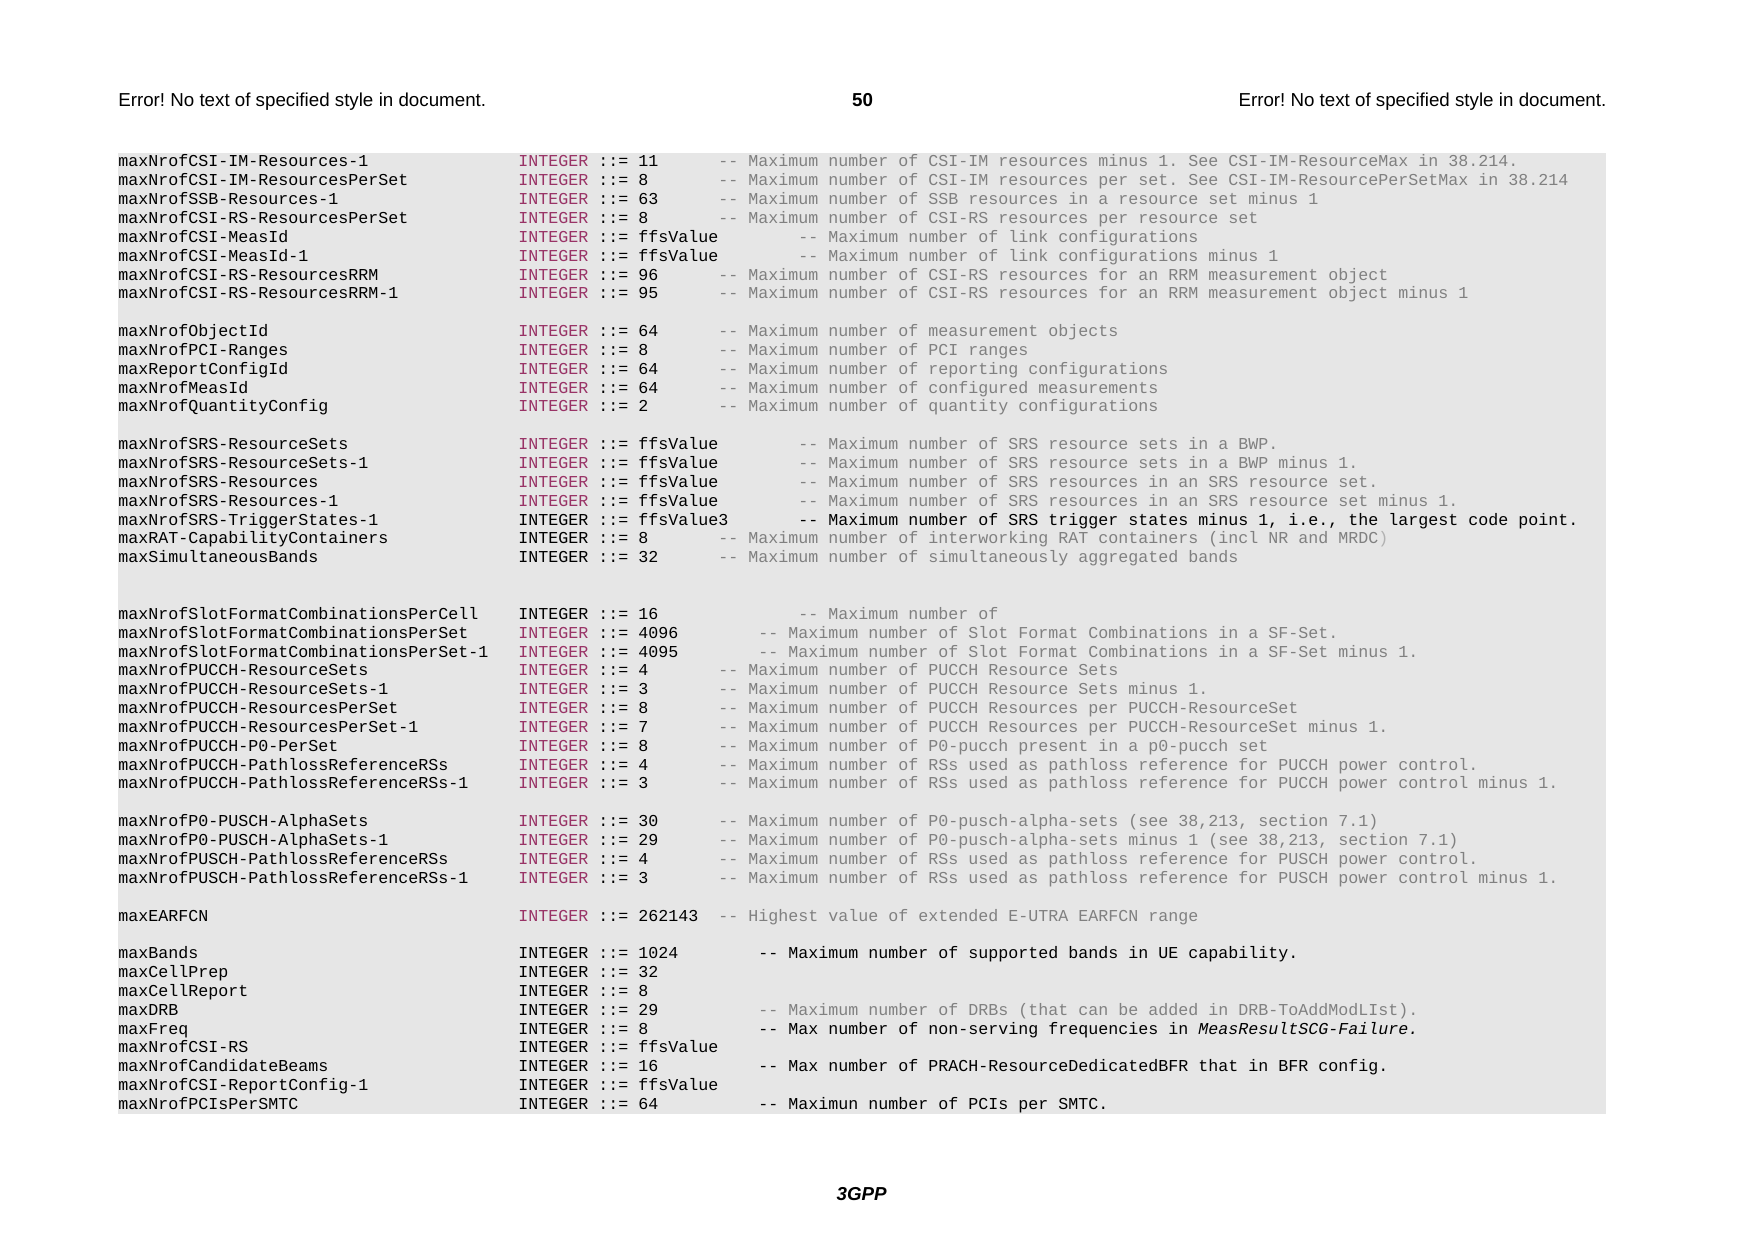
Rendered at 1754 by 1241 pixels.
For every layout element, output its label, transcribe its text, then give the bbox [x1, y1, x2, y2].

text maxBands INTEGER ::= [118, 945, 1606, 964]
text maxNrofSSB-Resources-1 INTEGER ::= 63 -- Maximum number of SSB resources in a resource set minus 1 [118, 191, 1606, 209]
text maxNrofPUCCH-ResourceSets INTEGER ::= 4 -- Maximum number of PUCCH Resource Sets [118, 662, 1606, 681]
text maxNrofCandidateBeams INTEGER ::= [118, 1058, 1606, 1077]
text maxNrofSlotFormatCombinationsPerSet INTEGER ::= -- Maximum number of Slot Format Combinations in a SF-Set. [118, 624, 1606, 643]
text maxNrofSRS-ResourceSets INTEGER ::= ffsValue -- Maximum number of SRS resource sets. [118, 436, 1606, 454]
text maxNrofCSI-MeasId INTEGER ::= ffsValue -- Maximum number of link configurations [118, 228, 1606, 247]
text maxNrofPUCCH-ResourcesPerSet INTEGER ::= 8 -- Maximum number of PUCCH Resources per PUCCH-ResourceSet [118, 700, 1606, 718]
text maxCellPrep INTEGER ::= [118, 964, 1606, 982]
text INTEGER ::= 2 -- Maximum number of quantity configurations [118, 398, 1606, 417]
text maxNrofCSI-MeasId-1 INTEGER ::= ffsValue -- Maximum number of link configurations minus 1 [118, 247, 1606, 266]
text maxFreq INTEGER ::= [118, 1020, 1606, 1039]
text maxSimultaneousBands INTEGER ::= -- Maximum number of simultaneously aggregated bands [118, 549, 1606, 568]
text maxNrofMeasId INTEGER ::= -- Maximum number of configured measurements [118, 379, 1606, 398]
text maxNrofCSI-IM-ResourcesPerSet INTEGER ::= -- Maximum number of CSI-IM resources per set. See CSI-IM-ResourcePerSetMax in 38.214 [118, 172, 1606, 191]
text maxNrofPUSCH--1 INTEGER ::= 3 -- Maximum number of RSs used as pathloss reference for PUSCH power control minus 1. [118, 869, 1606, 888]
text maxNrofSRS-Resources-1 INTEGER ::= ffsValue -- Maximum number of SRS resources in an SRS resource set minus 1. [118, 492, 1606, 511]
text maxRAT-CapabilityContainers INTEGER ::= -- Maximum number of interworking RAT containers (incl NR and MRDC) [118, 530, 1606, 549]
text maxCellReport INTEGER ::= [118, 982, 1606, 1001]
text maxDRB INTEGER ::= [118, 1001, 1606, 1020]
text maxNrofPUCCH-ResourceSets-1 INTEGER ::= 3 -- Maximum number of PUCCH Resource Sets minus 1. [118, 681, 1606, 700]
text maxEARFCN INTEGER ::= 262143 -- Highest value of extended E-UTRA EARFCN range [118, 907, 1606, 926]
text maxNrofCSI-RS-ResourcesPerSet INTEGER ::= 8 -- Maximum number of CSI-RS resources per resource set [118, 209, 1606, 228]
text maxNrofSlotFormatCombinationsPerSet-1 INTEGER ::= -- Maximum number of Slot Format Combinations in a SF-Set minus 1. [118, 643, 1606, 662]
text maxNrofP0-PUSCH-AlphaSets INTEGER ::= 30 -- Maximum number of P0-pusch-alpha-sets (see 38,213, section 7.1) [118, 813, 1606, 832]
text maxNrofCSI-RS-ResourcesRRM-1 INTEGER ::= -- Maximum number of CSI-RS resources for an RRM measurement object minus 1 [118, 285, 1606, 304]
text maxNrofPCIsPerSMTC INTEGER ::= [118, 1096, 1606, 1114]
text maxNrofPUCCH-ResourcesPerSet-1 INTEGER ::= 7 -- Maximum number of PUCCH Resources per PUCCH-ResourceSet minus 1. [118, 718, 1606, 737]
text maxNrofPUCCH- INTEGER ::= 4 -- Maximum number of RSs used as pathloss reference for PUCCH power control. [118, 756, 1606, 775]
text maxNrofP0-PUSCH-AlphaSets-1 INTEGER ::= 29 -- Maximum number of P0-pusch-alpha-sets minus 1 (see 38,213, section 7.1) [118, 832, 1606, 851]
text maxNrofPUCCH--1 INTEGER ::= 3 -- Maximum number of RSs used as pathloss reference for PUCCH power control minus 1. [118, 775, 1606, 794]
text maxNrofPUCCH-P0-PerSet INTEGER ::= 8 -- Maximum number of P0-pucch present in a p0-pucch set [118, 737, 1606, 756]
text maxNrofPUSCH- INTEGER ::= 4 -- Maximum number of RSs used as pathloss reference for PUSCH power control. [118, 851, 1606, 869]
text maxNrofCSI-ReportConfig-1 INTEGER ::= ffsValue [118, 1077, 1606, 1096]
text maxNrofCSI-RS-ResourcesRRM INTEGER ::= -- Maximum number of CSI-RS resources for an RRM measurement object [118, 266, 1606, 285]
text maxNrofCSI-IM-Resources-1 INTEGER ::= -- Maximum number of CSI-IM resources minus 1. See CSI-IM-ResourceMax in 38.214. [118, 153, 1606, 172]
text maxNrofSRS-Resources INTEGER ::= ffsValue -- Maximum number of SRS resources in an SRS resource set. [118, 473, 1606, 492]
text maxNrofSRS-ResourceSets-1 INTEGER ::= ffsValue -- Maximum number of SRS resource sets minus 1. [118, 454, 1606, 473]
text maxReportConfigId INTEGER ::= -- Maximum number of reporting configurations [118, 360, 1606, 379]
text maxNrofObjectId INTEGER ::= -- Maximum number of measurement objects [118, 323, 1606, 341]
text maxNrofCSI-RS INTEGER ::= ffsValue [118, 1039, 1606, 1058]
